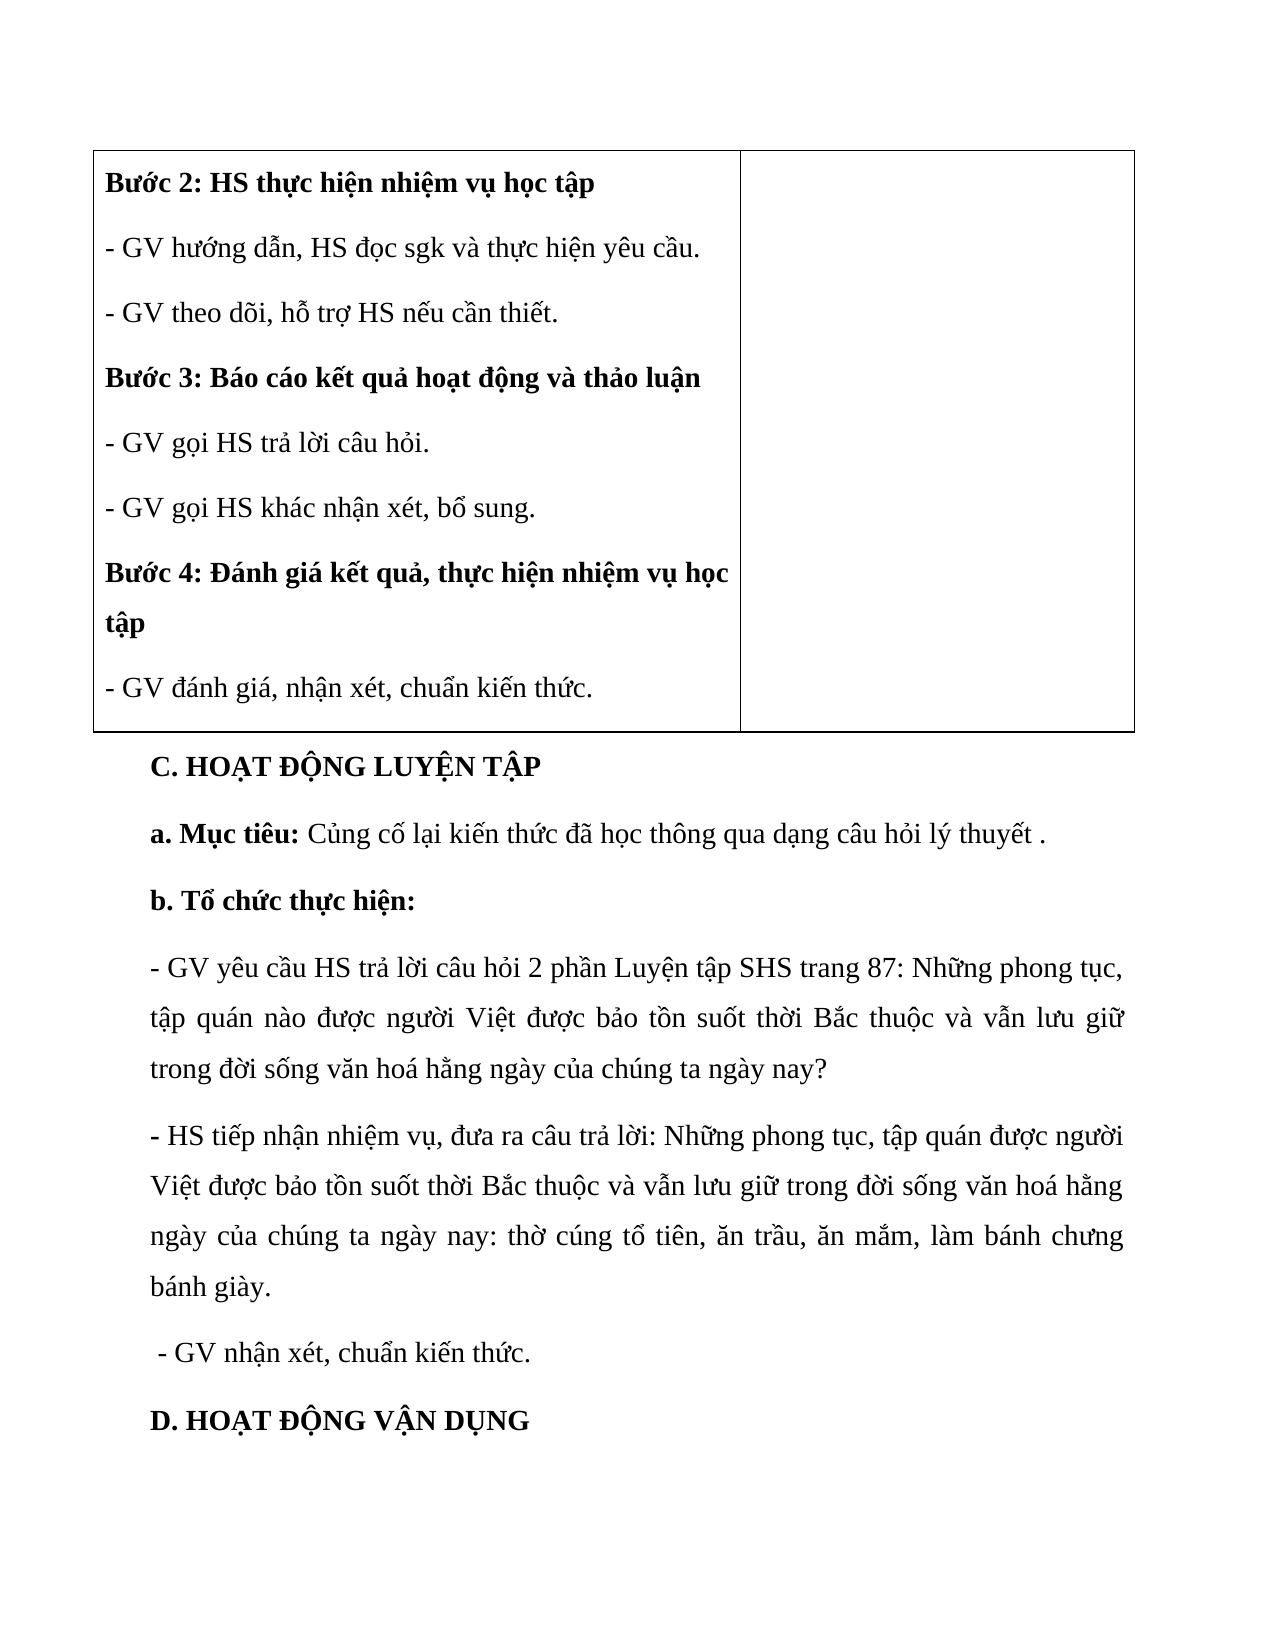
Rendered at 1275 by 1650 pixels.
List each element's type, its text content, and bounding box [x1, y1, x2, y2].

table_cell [741, 151, 1134, 731]
text C. HOẠT ĐỘNG LUYỆN TẬP [150, 749, 1125, 783]
text D. HOẠT ĐỘNG VẬN DỤNG [150, 1403, 1125, 1436]
text b. Tổ chức thực hiện: [150, 883, 1125, 917]
text - HS tiếp nhận nhiệm vụ, đưa ra câu trả lời: Những phong tục, tập quán được người Việt được bảo tồn suốt thời Bắc thuộc và vẫn lưu giữ trong đời sống văn hoá hằng ngày của chúng ta ngày nay: thờ cúng tổ tiên, ăn trầu, ăn mắm, làm bánh chưng bánh giày. [150, 1118, 1125, 1302]
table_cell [94, 151, 740, 731]
text - GV yêu cầu HS trả lời câu hỏi 2 phần Luyện tập SHS trang 87: Những phong tục, tập quán nào được người Việt được bảo tồn suốt thời Bắc thuộc và vẫn lưu giữ trong đời sống văn hoá hằng ngày của chúng ta ngày nay? [150, 950, 1125, 1084]
text - GV nhận xét, chuẩn kiến thức. [150, 1336, 1125, 1369]
text a. Mục tiêu: Củng cố lại kiến thức đã học thông qua dạng câu hỏi lý thuyết . [150, 816, 1125, 850]
